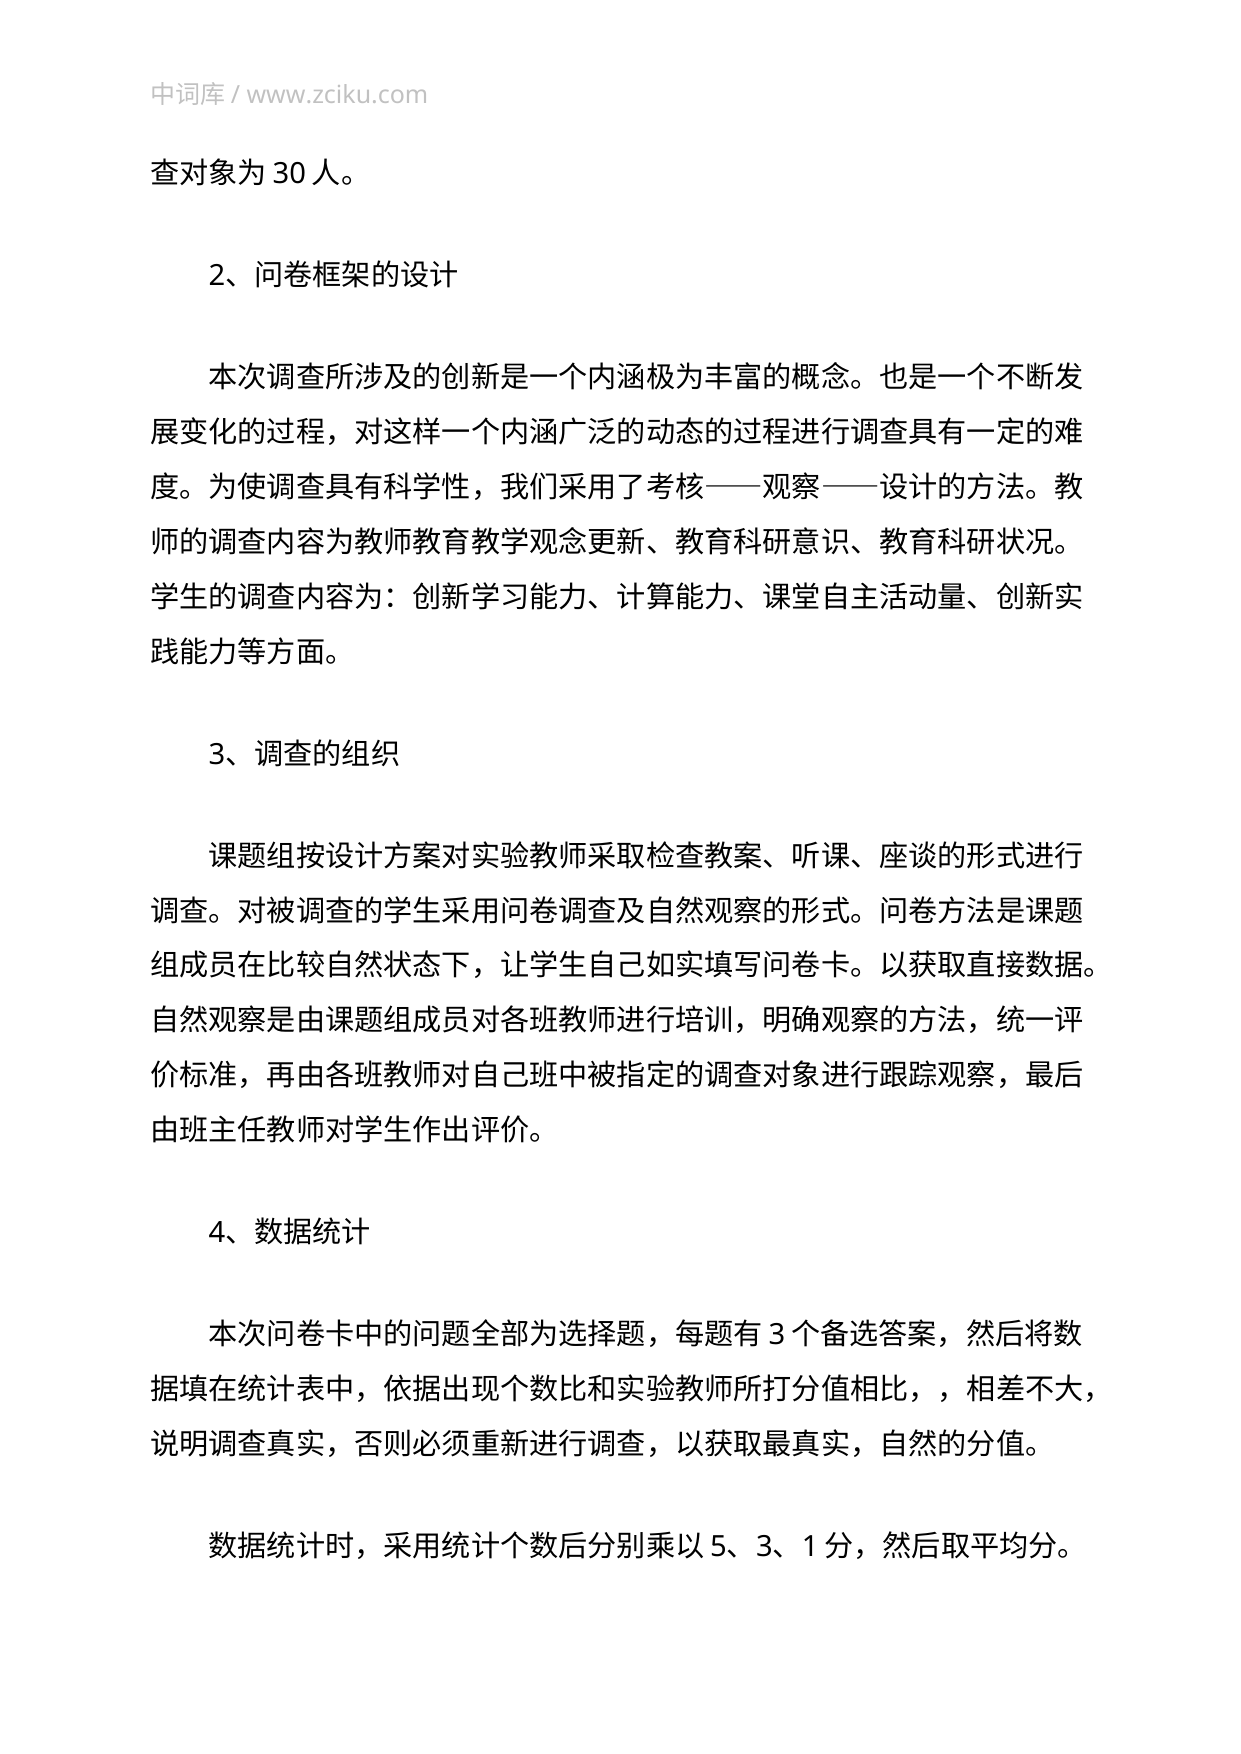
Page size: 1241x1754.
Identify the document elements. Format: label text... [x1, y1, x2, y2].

text 3、调查的组织 [150, 730, 1090, 773]
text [150, 150, 1090, 192]
text 4、数据统计 [150, 1208, 1090, 1251]
text 本次问卷卡中的问题全部为选择题，每题有3个备选答案，然后将数据填在统计表中，依据出现个数比和实验教师所打分值相比，，相差不大，说明调查真实，否则必须重新进行调查，以获取最真实，自然的分值。 [150, 1310, 1090, 1463]
text 课题组按设计方案对实验教师采取检查教案、听课、座谈的形式进行调查。对被调查的学生采用问卷调查及自然观察的形式。问卷方法是课题组成员在比较自然状态下，让学生自己如实填写问卷卡。以获取直接数据。自然观察是由课题组成员对各班教师进行培训，明确观察的方法，统一评价标准，再由各班教师对自己班中被指定的调查对象进行跟踪观察，最后由班主任教师对学生作出评价。 [150, 832, 1090, 1149]
text 本次调查所涉及的创新是一个内涵极为丰富的概念。也是一个不断发展变化的过程，对这样一个内涵广泛的动态的过程进行调查具有一定的难度。为使调查具有科学性，我们采用了考核——观察——设计的方法。教师的调查内容为教师教育教学观念更新、教育科研意识、教育科研状况。学生的调查内容为：创新学习能力、计算能力、课堂自主活动量、创新实践能力等方面。 [150, 354, 1090, 671]
text 2、问卷框架的设计 [150, 252, 1090, 294]
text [150, 1522, 1090, 1564]
